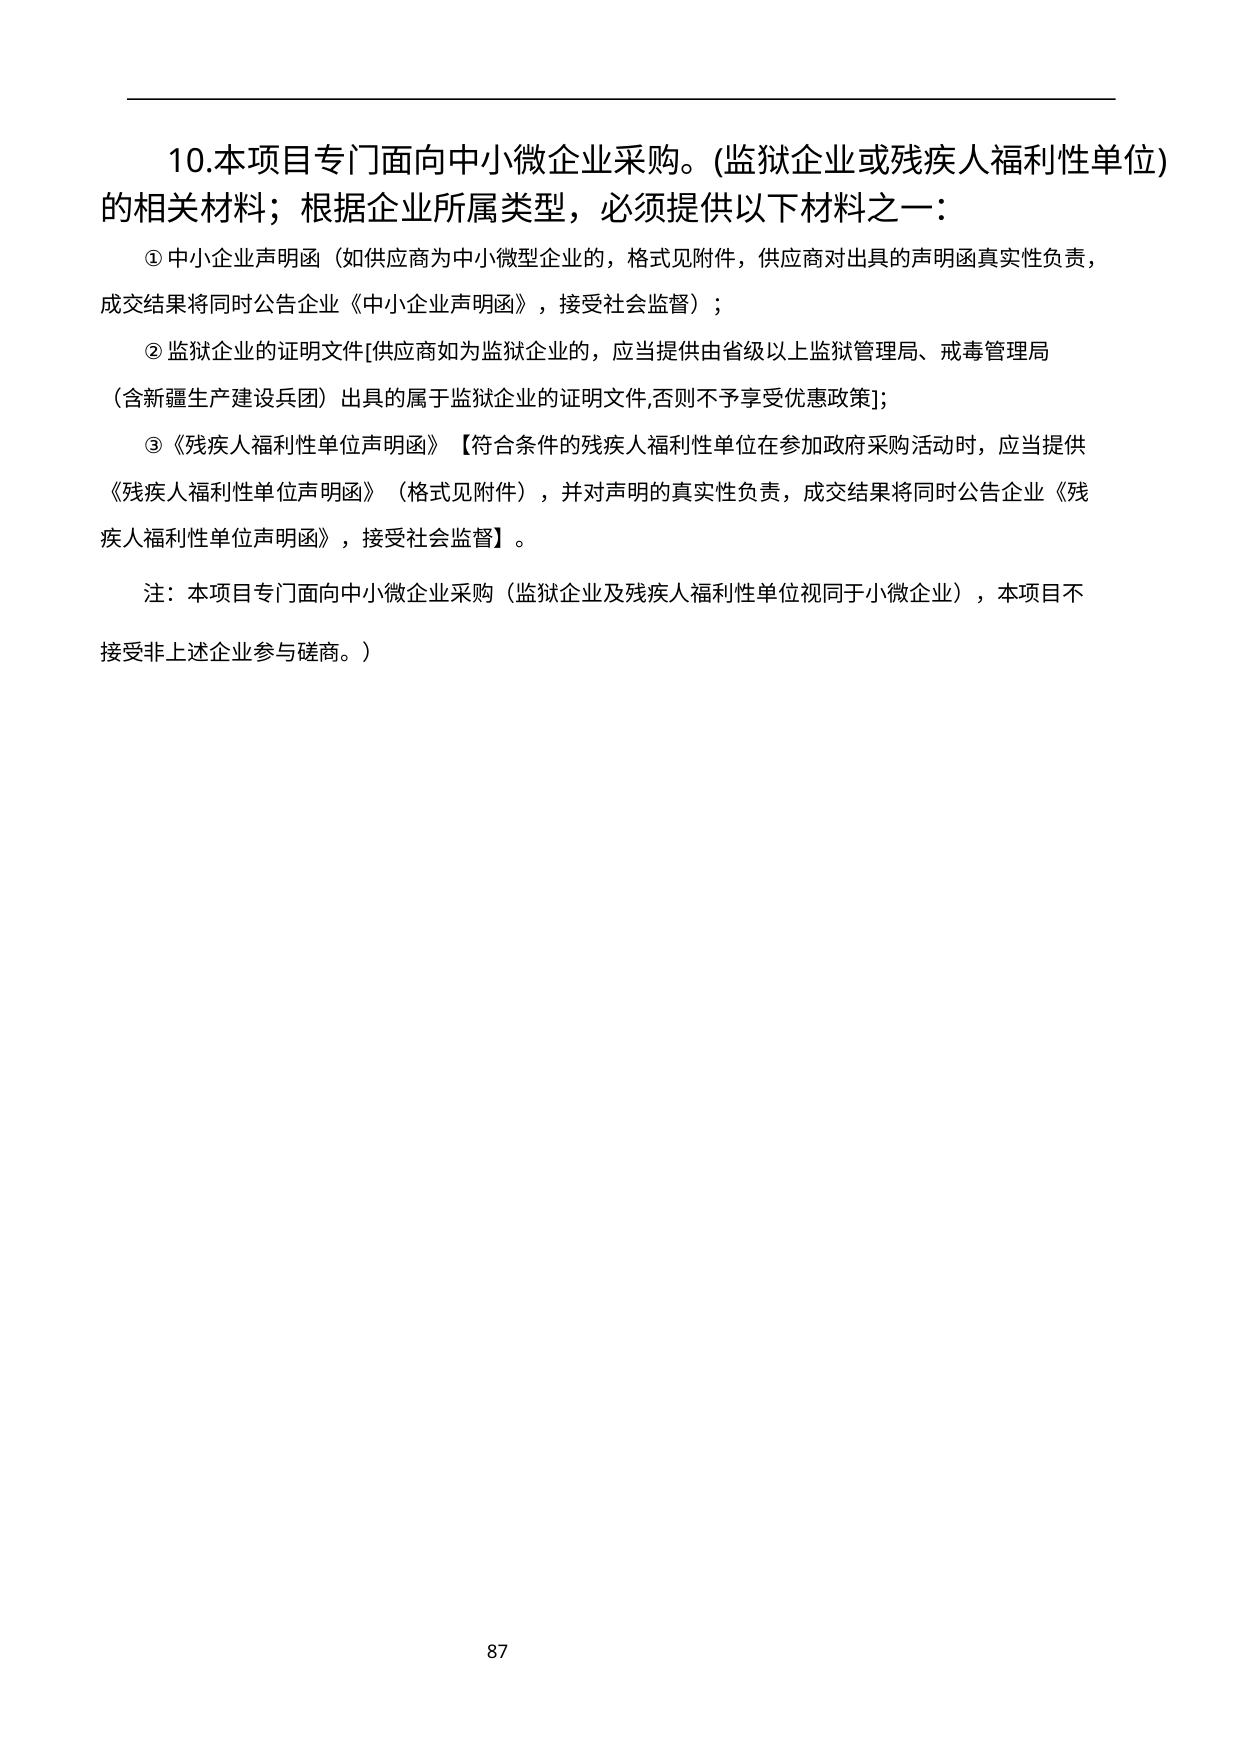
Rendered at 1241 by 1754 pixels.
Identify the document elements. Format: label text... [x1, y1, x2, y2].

text ③《残疾人福利性单位声明函》【符合条件的残疾人福利性单位在参加政府采购活动时，应当提供《残疾人福利性单位声明函》（格式见附件），并对声明的真实性负责，成交结果将同时公告企业《残疾人福利性单位声明函》，接受社会监督】。 [100, 428, 1091, 553]
text ①中小企业声明函（如供应商为中小微型企业的，格式见附件，供应商对出具的声明函真实性负责，成交结果将同时公告企业《中小企业声明函》，接受社会监督）； [100, 241, 1090, 319]
list 10.本项目专门面向中小微企业采购。(监狱企业或残疾人福利性单位)的相关材料；根据企业所属类型，必须提供以下材料之一： [100, 133, 1173, 230]
text 注：本项目专门面向中小微企业采购（监狱企业及残疾人福利性单位视同于小微企业），本项目不接受非上述企业参与磋商。） [100, 576, 1090, 667]
text ②监狱企业的证明文件[供应商如为监狱企业的，应当提供由省级以上监狱管理局、戒毒管理局（含新疆生产建设兵团）出具的属于监狱企业的证明文件,否则不予享受优惠政策]； [100, 334, 1090, 413]
